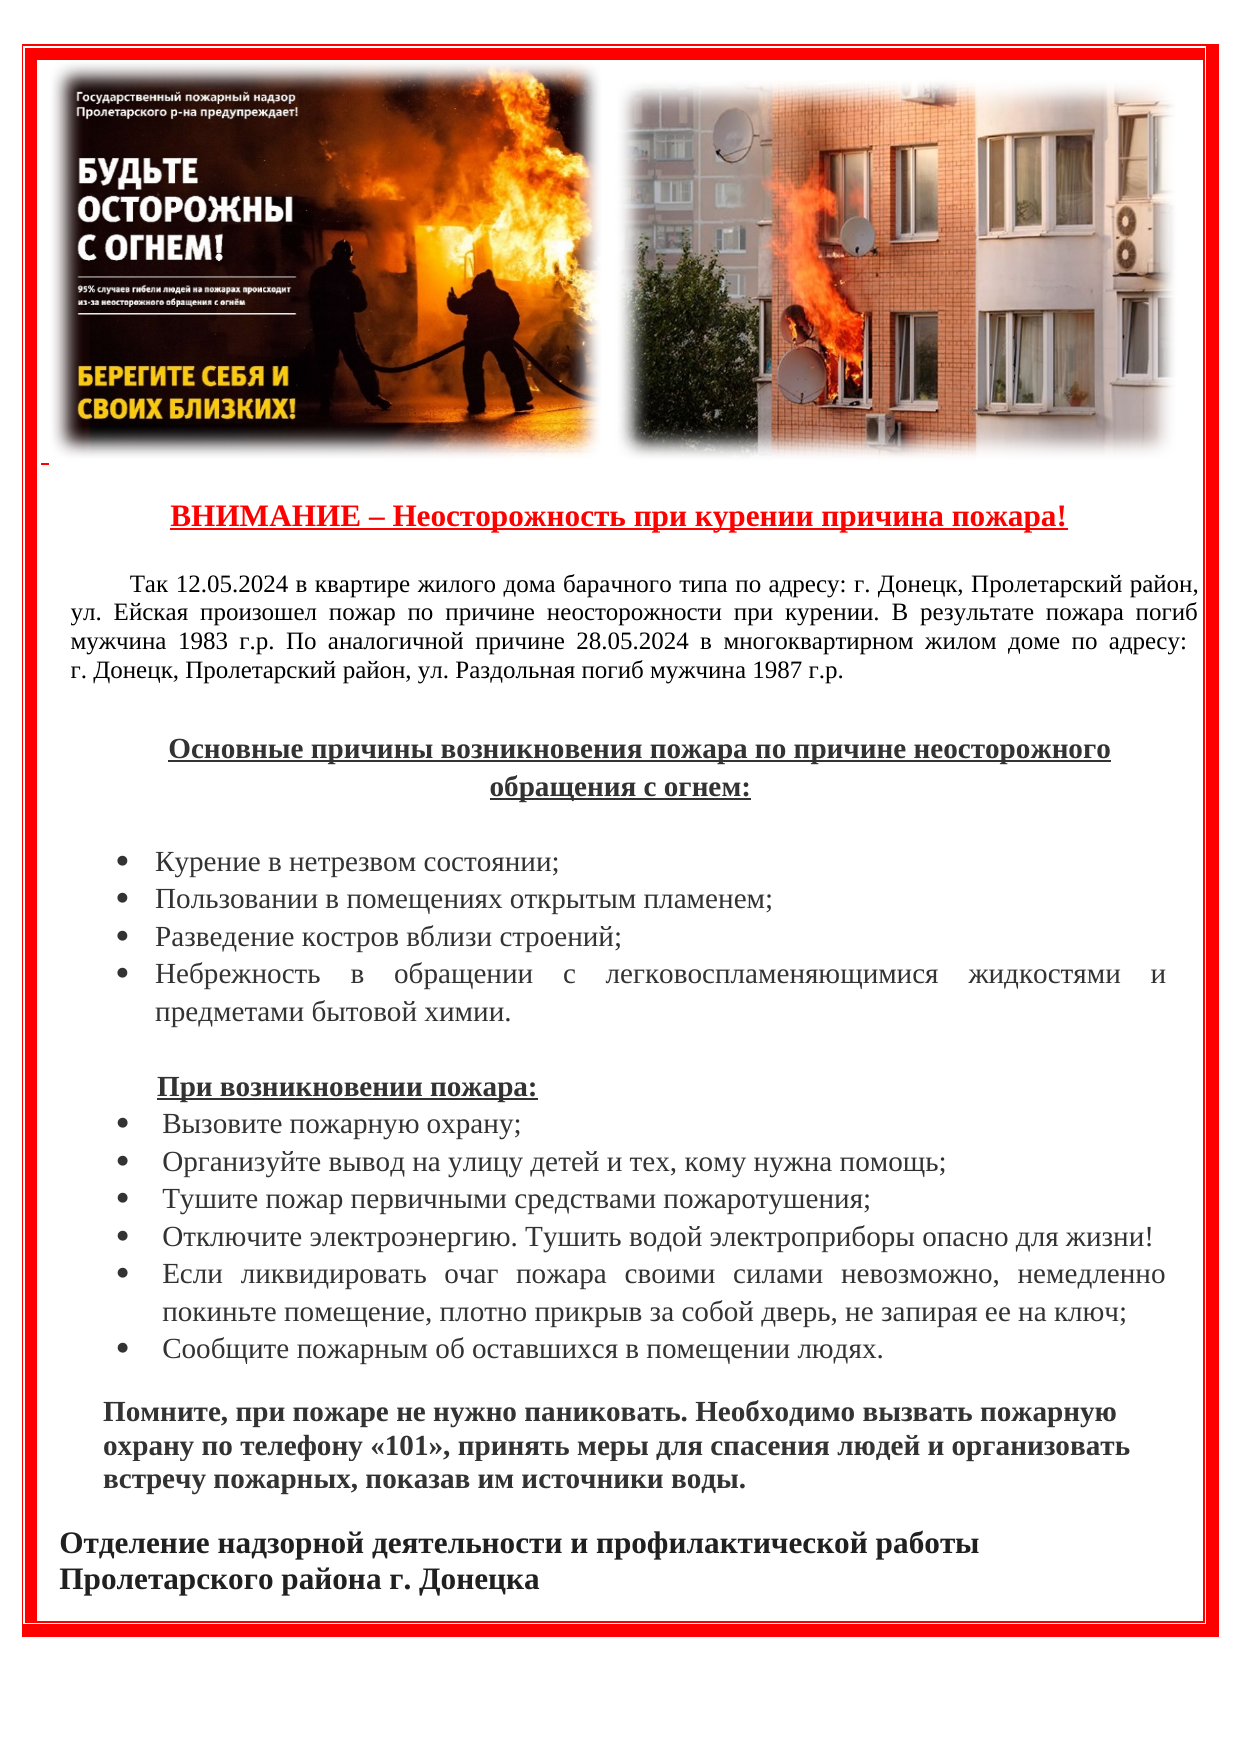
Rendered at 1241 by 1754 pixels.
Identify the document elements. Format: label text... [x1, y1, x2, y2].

picture [78, 89, 574, 431]
table_header ВНИМАНИЕ – Неосторожность при курении причина пожара! Так 12.05.2024 в квартире жилого дома барачного типа по адресу: г. Донецк, Пролетарский район, ул. Ейская произошел пожар по причине неосторожности при курении. В результате пожара погиб мужчина 1983 г.р. По аналогичной причине 28.05.2024 в многоквартирном жилом доме по адресу: г. Донецк, Пролетарский район, ул. Раздольная погиб мужчина 1987 г.р. Основные причины возникновения пожара по причине неосторожного обращения с огнем: Курение в нетрезвом состоянии; Пользовании в помещениях открытым пламенем; Разведение костров вблизи строений; Небрежность в обращении с легковоспламеняющимися жидкостями и предметами бытовой химии. При возникновении пожара: Вызовите пожарную охрану; Организуйте вывод на улицу детей и тех, кому нужна помощь; Тушите пожар первичными средствами пожаротушения; Отключите электроэнергию. Тушить водой электроприборы опасно для жизни! Если ликвидировать очаг пожара своими силами невозможно, немедленно покиньте помещение, плотно прикрыв за собой дверь, не запирая ее на ключ; Сообщите пожарным об оставшихся в помещении людях. Помните, при пожаре не нужно паниковать. Необходимо вызвать пожарную охрану по телефону «101», принять меры для спасения людей и организовать встречу пожарных, показав им источники воды. Отделение надзорной деятельности и профилактической работы Пролетарского района г. Донецка [37, 60, 1203, 1621]
picture [645, 108, 1148, 431]
